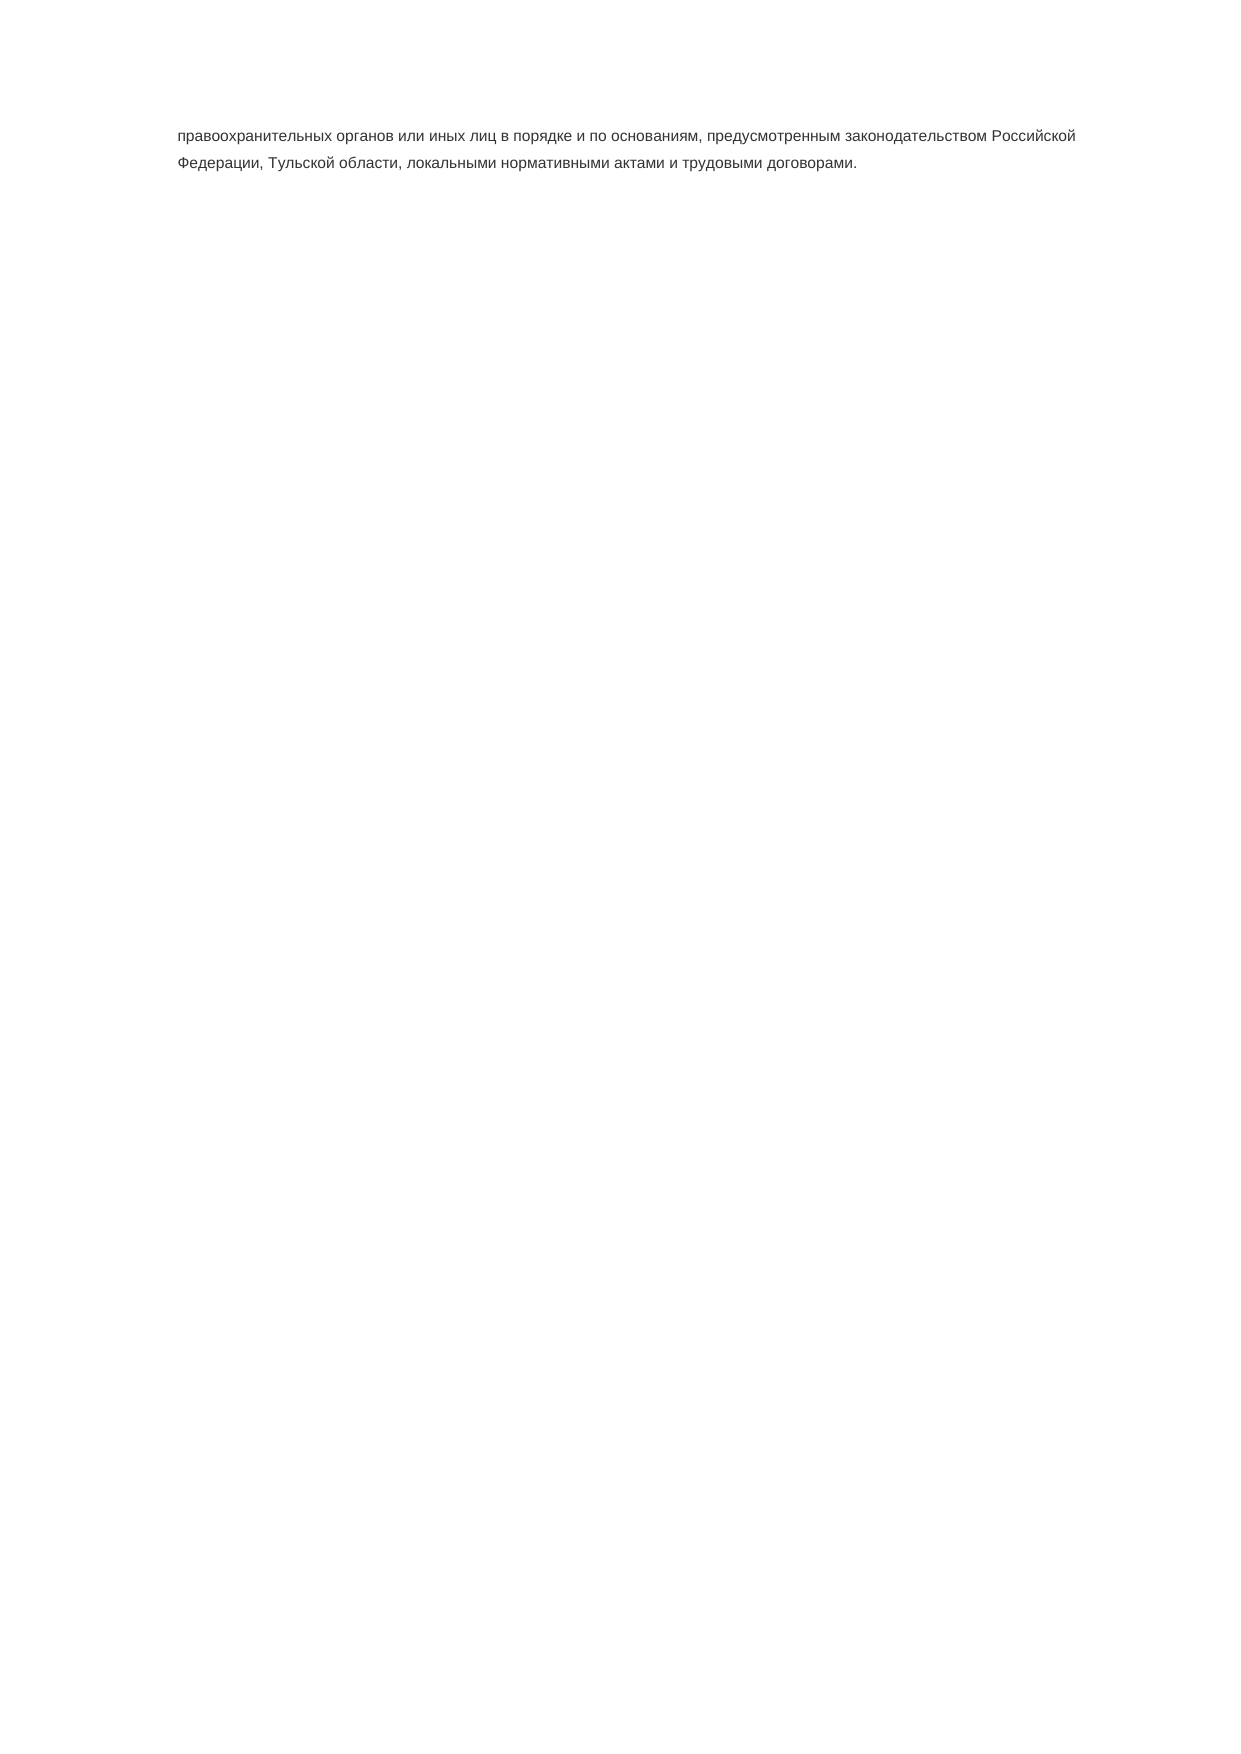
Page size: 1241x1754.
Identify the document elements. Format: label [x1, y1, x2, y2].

text [177, 118, 1152, 172]
